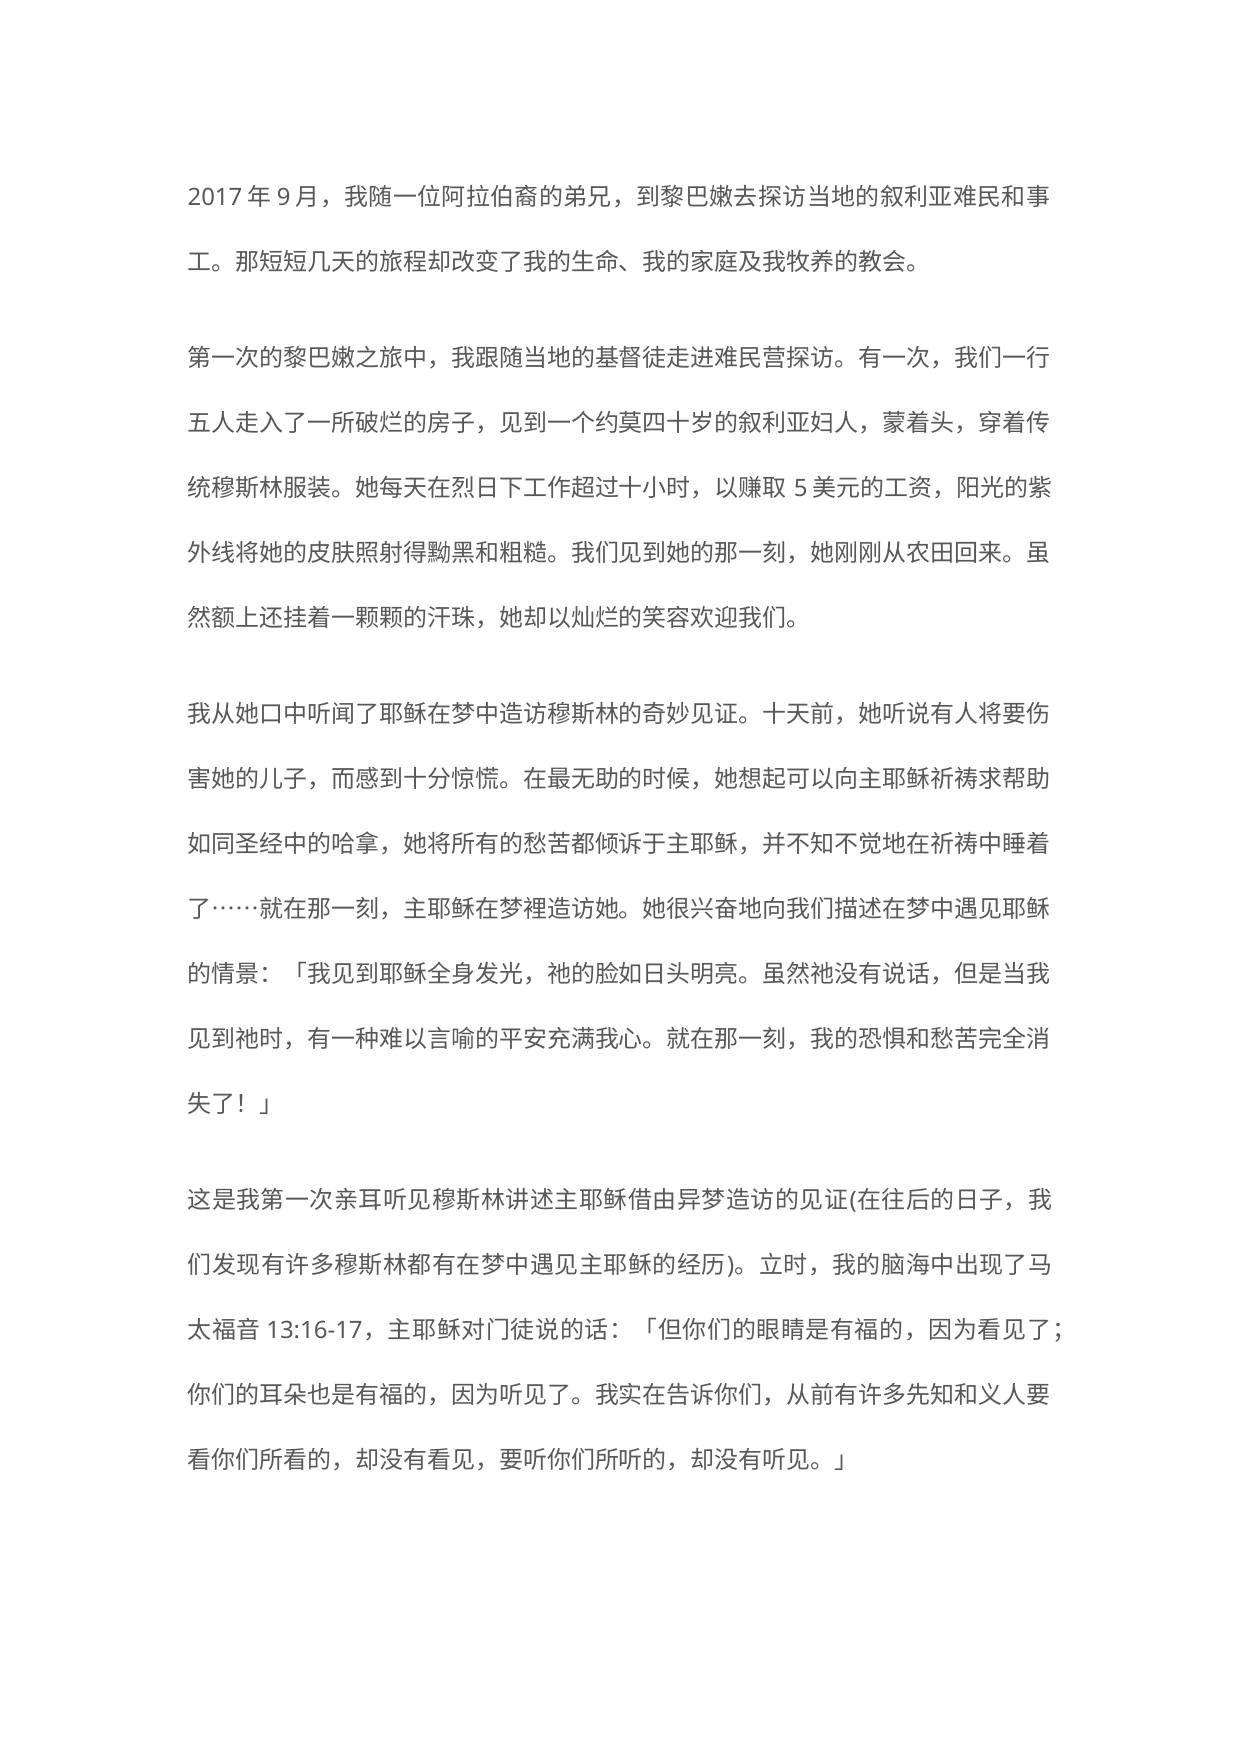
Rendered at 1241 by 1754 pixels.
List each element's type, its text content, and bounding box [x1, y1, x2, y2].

text 第一次的黎巴嫩之旅中，我跟随当地的基督徒走进难民营探访。有一次，我们一行五人走入了一所破烂的房子，见到一个约莫四十岁的叙利亚妇人，蒙着头，穿着传统穆斯林服装。她每天在烈日下工作超过十小时，以赚取5美元的工资，阳光的紫外线将她的皮肤照射得黝黑和粗糙。我们见到她的那一刻，她刚刚从农田回来。虽然额上还挂着一颗颗的汗珠，她却以灿烂的笑容欢迎我们。 [187, 323, 1053, 648]
text 这是我第一次亲耳听见穆斯林讲述主耶稣借由异梦造访的见证(在往后的日子，我们发现有许多穆斯林都有在梦中遇见主耶稣的经历)。立时，我的脑海中出现了马太福音13:16-17，主耶稣对门徒说的话：「但你们的眼睛是有福的，因为看见了；你们的耳朵也是有福的，因为听见了。我实在告诉你们，从前有许多先知和义人要看你们所看的，却没有看见，要听你们所听的，却没有听见。」 [187, 1166, 1053, 1491]
text 2017年9月，我随一位阿拉伯裔的弟兄，到黎巴嫩去探访当地的叙利亚难民和事工。那短短几天的旅程却改变了我的生命、我的家庭及我牧养的教会。 [187, 162, 1053, 292]
text 我从她口中听闻了耶稣在梦中造访穆斯林的奇妙见证。十天前，她听说有人将要伤害她的儿子，而感到十分惊慌。在最无助的时候，她想起可以向主耶稣祈祷求帮助。如同圣经中的哈拿，她将所有的愁苦都倾诉于主耶稣，并不知不觉地在祈祷中睡着了……就在那一刻，主耶稣在梦裡造访她。她很兴奋地向我们描述在梦中遇见耶稣的情景：「我见到耶稣全身发光，祂的脸如日头明亮。虽然祂没有说话，但是当我见到祂时，有一种难以言喻的平安充满我心。就在那一刻，我的恐惧和愁苦完全消失了！」 [187, 679, 1053, 1134]
